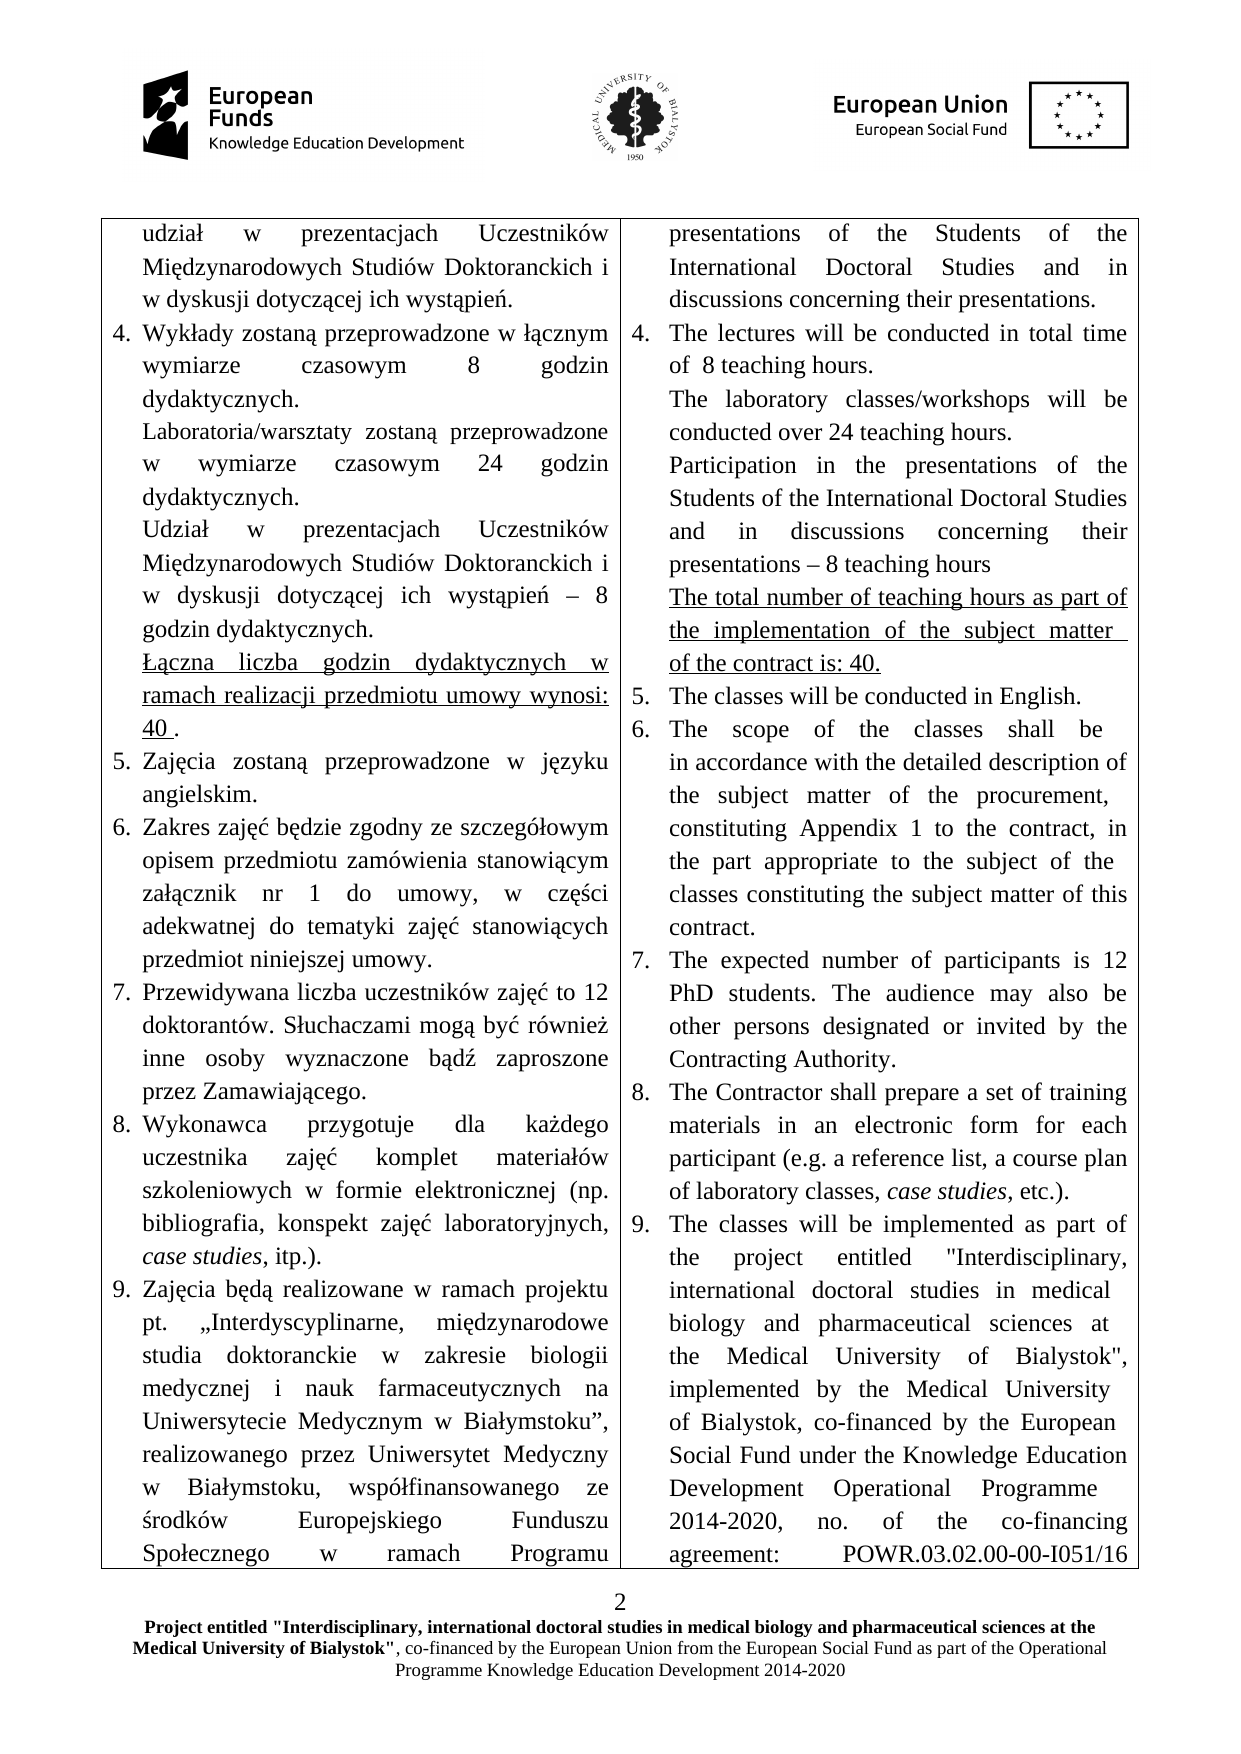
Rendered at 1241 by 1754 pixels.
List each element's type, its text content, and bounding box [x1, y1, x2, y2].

picture [812, 59, 1151, 171]
picture [121, 48, 486, 182]
picture [592, 73, 679, 161]
